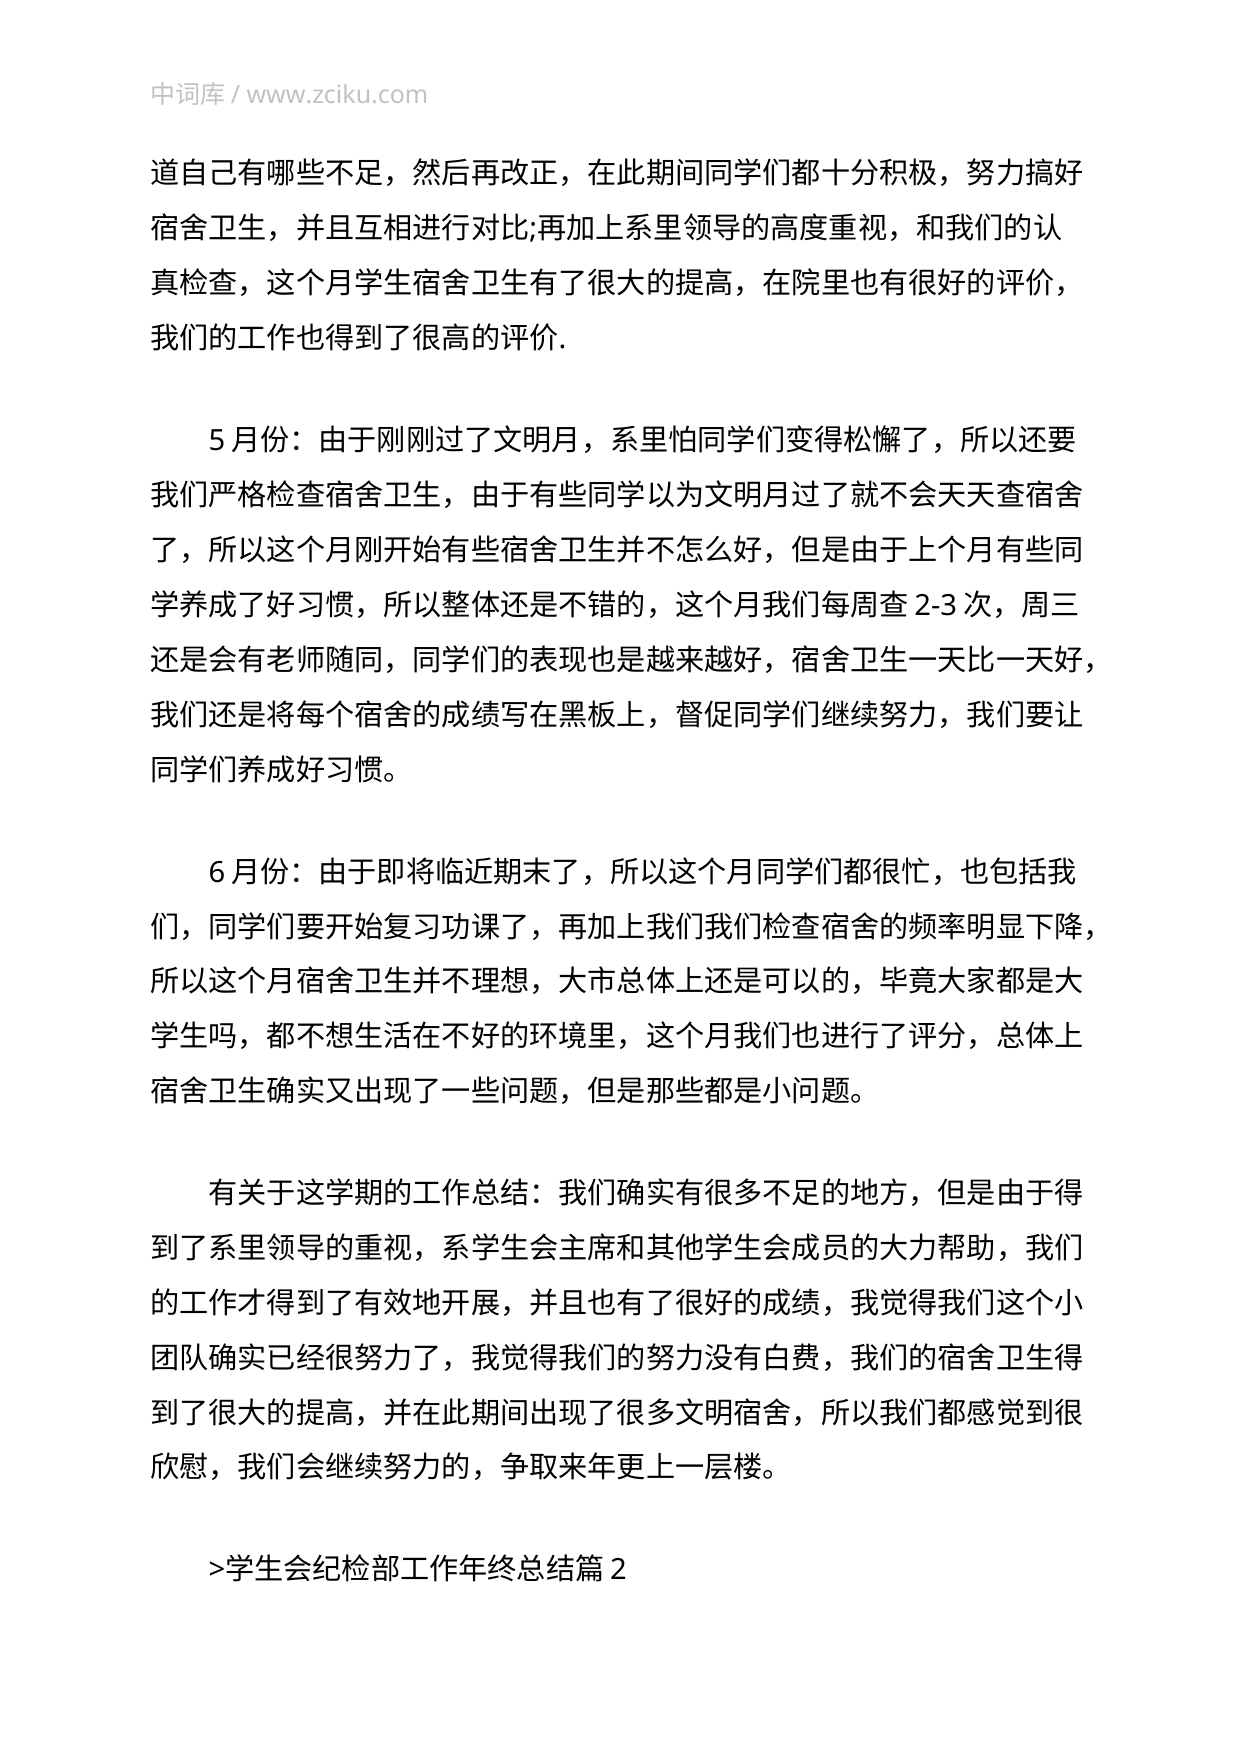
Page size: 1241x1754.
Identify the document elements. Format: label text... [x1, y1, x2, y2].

text 6月份：由于即将临近期末了，所以这个月同学们都很忙，也包括我们，同学们要开始复习功课了，再加上我们我们检查宿舍的频率明显下降，所以这个月宿舍卫生并不理想，大市总体上还是可以的，毕竟大家都是大学生吗，都不想生活在不好的环境里，这个月我们也进行了评分，总体上宿舍卫生确实又出现了一些问题，但是那些都是小问题。 [150, 848, 1090, 1110]
text 有关于这学期的工作总结：我们确实有很多不足的地方，但是由于得到了系里领导的重视，系学生会主席和其他学生会成员的大力帮助，我们的工作才得到了有效地开展，并且也有了很好的成绩，我觉得我们这个小团队确实已经很努力了，我觉得我们的努力没有白费，我们的宿舍卫生得到了很大的提高，并在此期间出现了很多文明宿舍，所以我们都感觉到很欣慰，我们会继续努力的，争取来年更上一层楼。 [150, 1169, 1090, 1486]
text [150, 150, 1090, 357]
text >学生会纪检部工作年终总结篇2 [150, 1546, 1090, 1588]
text 5月份：由于刚刚过了文明月，系里怕同学们变得松懈了，所以还要我们严格检查宿舍卫生，由于有些同学以为文明月过了就不会天天查宿舍了，所以这个月刚开始有些宿舍卫生并不怎么好，但是由于上个月有些同学养成了好习惯，所以整体还是不错的，这个月我们每周查2-3次，周三还是会有老师随同，同学们的表现也是越来越好，宿舍卫生一天比一天好，我们还是将每个宿舍的成绩写在黑板上，督促同学们继续努力，我们要让同学们养成好习惯。 [150, 417, 1090, 789]
